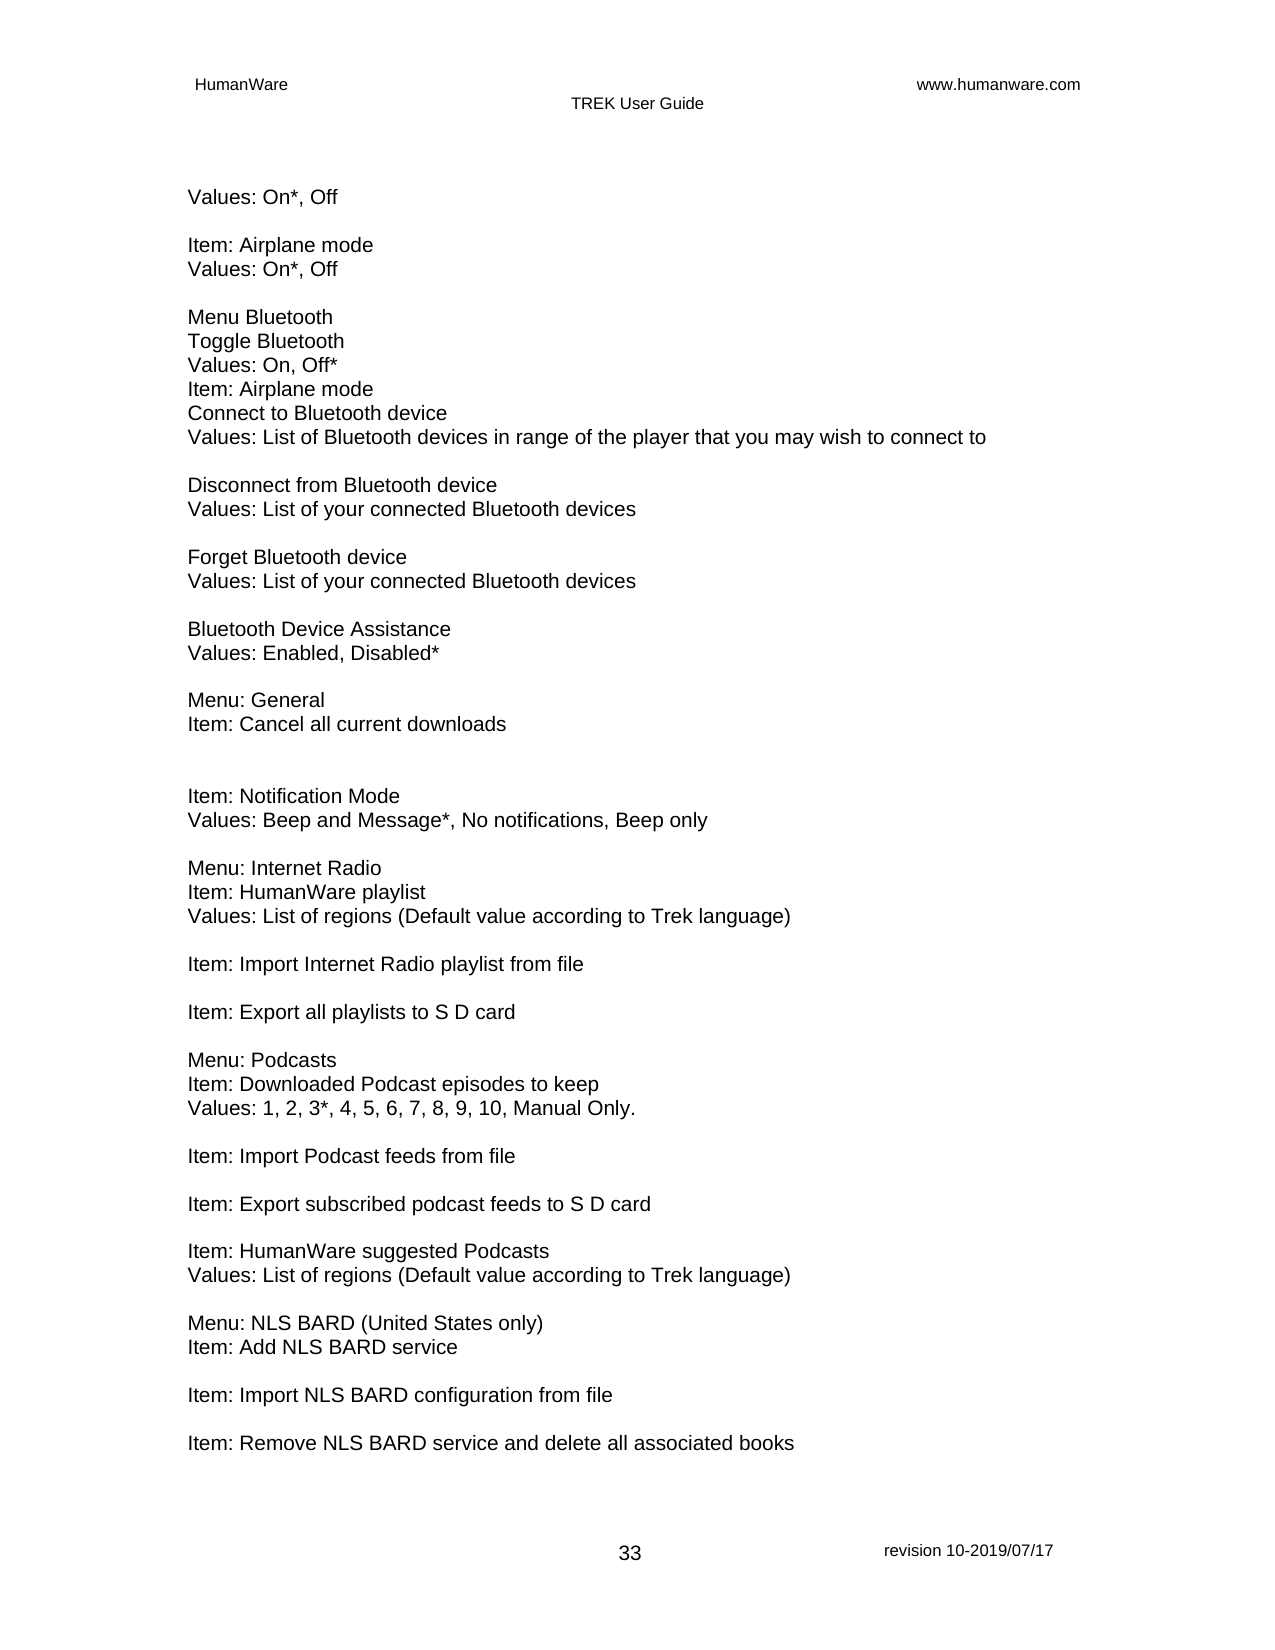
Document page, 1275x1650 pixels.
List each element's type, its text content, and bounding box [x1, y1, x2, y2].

text Toggle Bluetooth [187, 329, 1088, 353]
text Item: Import NLS BARD configuration from file [187, 1383, 1088, 1407]
text Menu Bluetooth [187, 305, 1088, 329]
text Item: Cancel all current downloads [187, 712, 1088, 736]
text Menu: Internet Radio [187, 856, 1088, 880]
text Item: Export all playlists to S D card [187, 1000, 1088, 1024]
text Values: On*, Off [187, 257, 1088, 281]
text Item: HumanWare playlist [187, 880, 1088, 904]
text Item: Add NLS BARD service [187, 1335, 1088, 1359]
text Item: Import Podcast feeds from file [187, 1143, 1088, 1167]
text Item: Export subscribed podcast feeds to S D card [187, 1191, 1088, 1215]
text Forget Bluetooth device [187, 544, 1088, 568]
text Values: Enabled, Disabled* [187, 640, 1088, 664]
text Menu: General [187, 688, 1088, 712]
text Values: 1, 2, 3*, 4, 5, 6, 7, 8, 9, 10, Manual Only. [187, 1096, 1088, 1119]
text Menu: NLS BARD (United States only) [187, 1311, 1088, 1335]
text Values: List of regions (Default value according to Trek language) [187, 904, 1088, 928]
text Item: Import Internet Radio playlist from file [187, 952, 1088, 976]
text Item: HumanWare suggested Podcasts [187, 1239, 1088, 1263]
text Values: List of regions (Default value according to Trek language) [187, 1263, 1088, 1287]
text Values: List of Bluetooth devices in range of the player that you may wish to connect to [187, 425, 1088, 449]
text Disconnect from Bluetooth device [187, 473, 1088, 497]
text Item: Airplane mode [187, 377, 1088, 401]
text Bluetooth Device Assistance [187, 616, 1088, 640]
text Menu: Podcasts [187, 1048, 1088, 1072]
text Item: Airplane mode [187, 233, 1088, 257]
text Item: Remove NLS BARD service and delete all associated books [187, 1431, 1088, 1455]
text Item: Notification Mode [187, 784, 1088, 808]
text Connect to Bluetooth device [187, 401, 1088, 425]
text Values: List of your connected Bluetooth devices [187, 497, 1088, 521]
text Item: Downloaded Podcast episodes to keep [187, 1072, 1088, 1096]
text Values: On*, Off [187, 185, 1088, 209]
text Values: List of your connected Bluetooth devices [187, 568, 1088, 592]
text Values: On, Off* [187, 353, 1088, 377]
text Values: Beep and Message*, No notifications, Beep only [187, 808, 1088, 832]
